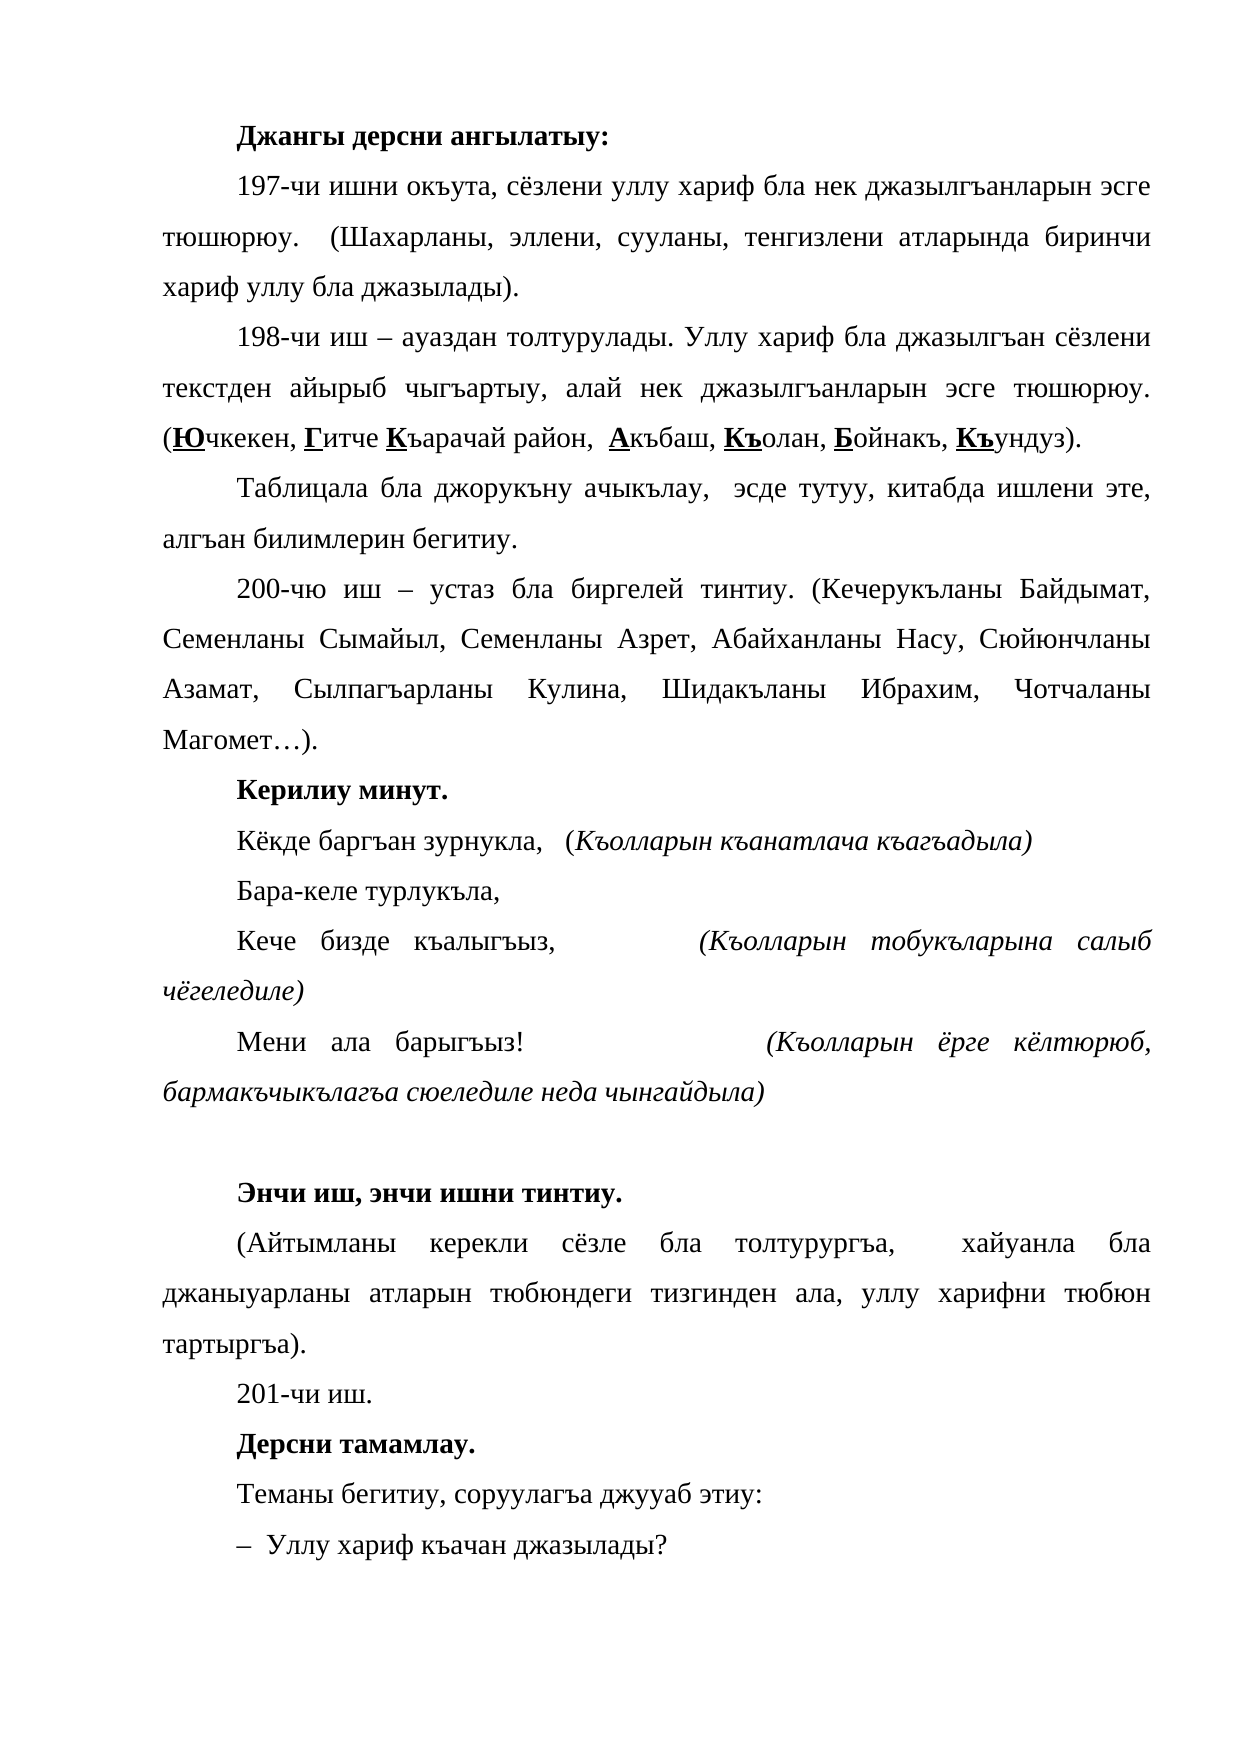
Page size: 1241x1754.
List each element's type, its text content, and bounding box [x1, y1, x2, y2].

text Кёкде баргъан зурнукла, (Къолларын къанатлача къагъадыла) [162, 823, 1152, 856]
text 197-чи ишни окъута, сёзлени уллу хариф бла нек джазылгъанларын эсге тюшюрюу. (Шахарланы, эллени, сууланы, тенгизлени атларында биринчи хариф уллу бла джазылады). [162, 168, 1152, 303]
text (Айтымланы керекли сёзле бла толтурургъа, хайуанла бла джаныуарланы атларын тюбюндеги тизгинден ала, уллу харифни тюбюн тартыргъа). [162, 1225, 1152, 1359]
text 198-чи иш – ауаздан толтурулады. Уллу хариф бла джазылгъан сёзлени текстден айырыб чыгъартыу, алай нек джазылгъанларын эсге тюшюрюу. (Ючкекен, Гитче Къарачай район, Акъбаш, Къолан, Бойнакъ, Къундуз). [162, 319, 1152, 454]
text Энчи иш, энчи ишни тинтиу. [162, 1175, 1152, 1208]
text Керилиу минут. [162, 772, 1152, 806]
text Бара-келе турлукъла, [162, 873, 1152, 906]
text Джангы дерсни ангылатыу: [162, 118, 1152, 152]
text Дерсни тамамлау. [162, 1426, 1152, 1460]
text Теманы бегитиу, соруулагъа джууаб этиу: [162, 1477, 1152, 1510]
text Мени ала барыгъыз! (Къолларын ёрге кёлтюрюб, бармакъчыкълагъа сюеледиле неда чынгайдыла) [162, 1024, 1152, 1108]
text – Уллу хариф къачан джазылады? [162, 1527, 1152, 1561]
text Таблицала бла джорукъну ачыкълау, эсде тутуу, китабда ишлени эте, алгъан билимлерин бегитиу. [162, 470, 1152, 554]
text 201-чи иш. [162, 1376, 1152, 1409]
text 200-чю иш – устаз бла биргелей тинтиу. (Кечерукъланы Байдымат, Семенланы Сымайыл, Семенланы Азрет, Абайханланы Насу, Сюйюнчланы Азамат, Сылпагъарланы Кулина, Шидакъланы Ибрахим, Чотчаланы Магомет…). [162, 571, 1152, 756]
text Кече бизде къалыгъыз, (Къолларын тобукъларына салыб чёгеледиле) [162, 923, 1152, 1007]
